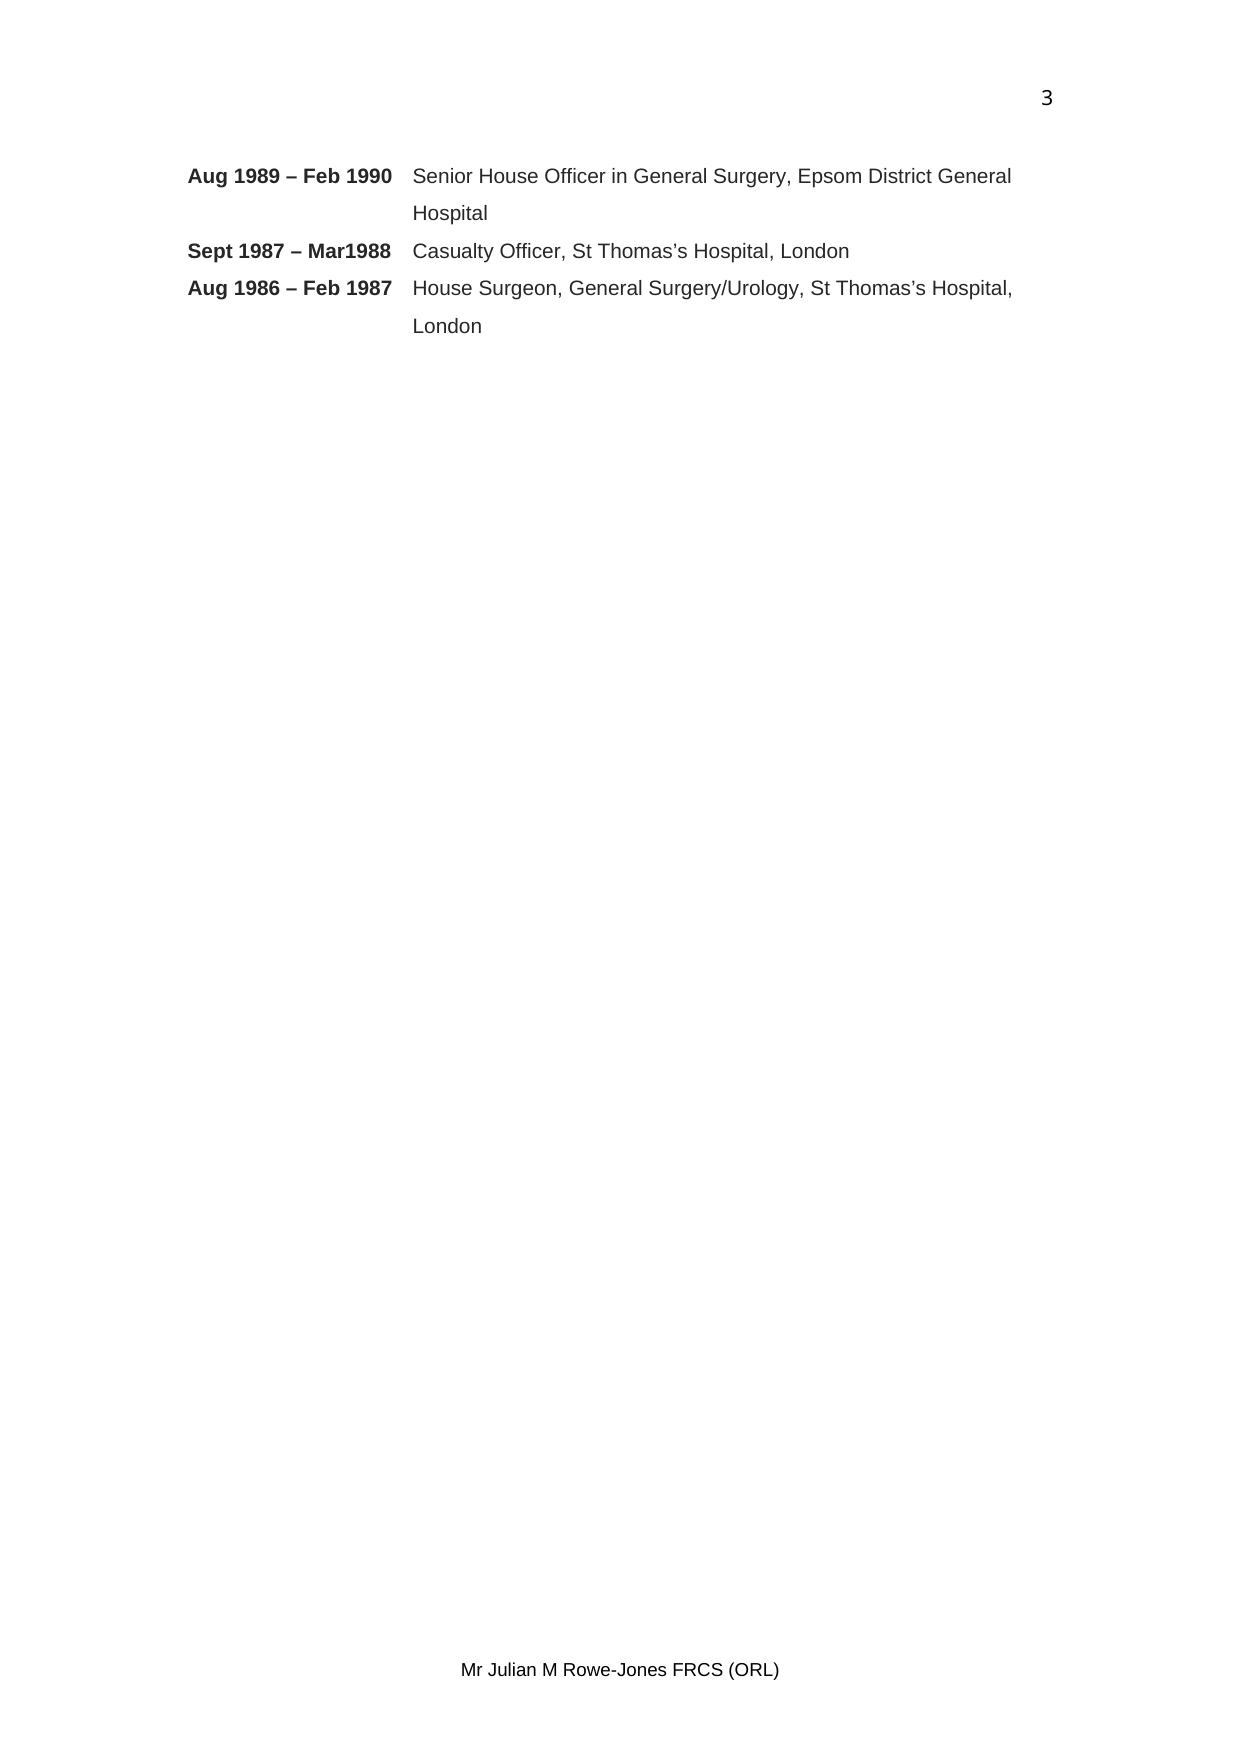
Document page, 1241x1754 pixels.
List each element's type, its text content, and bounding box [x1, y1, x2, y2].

text Sept 1987 – Mar1988 Casualty Officer, St Thomas’s Hospital, London [187, 225, 1053, 262]
text Aug 1989 – Feb 1990 Senior House Officer in General Surgery, Epsom District General Hospital [187, 150, 1053, 225]
text Aug 1986 – Feb 1987 House Surgeon, General Surgery/Urology, St Thomas’s Hospital, London [187, 262, 1053, 337]
